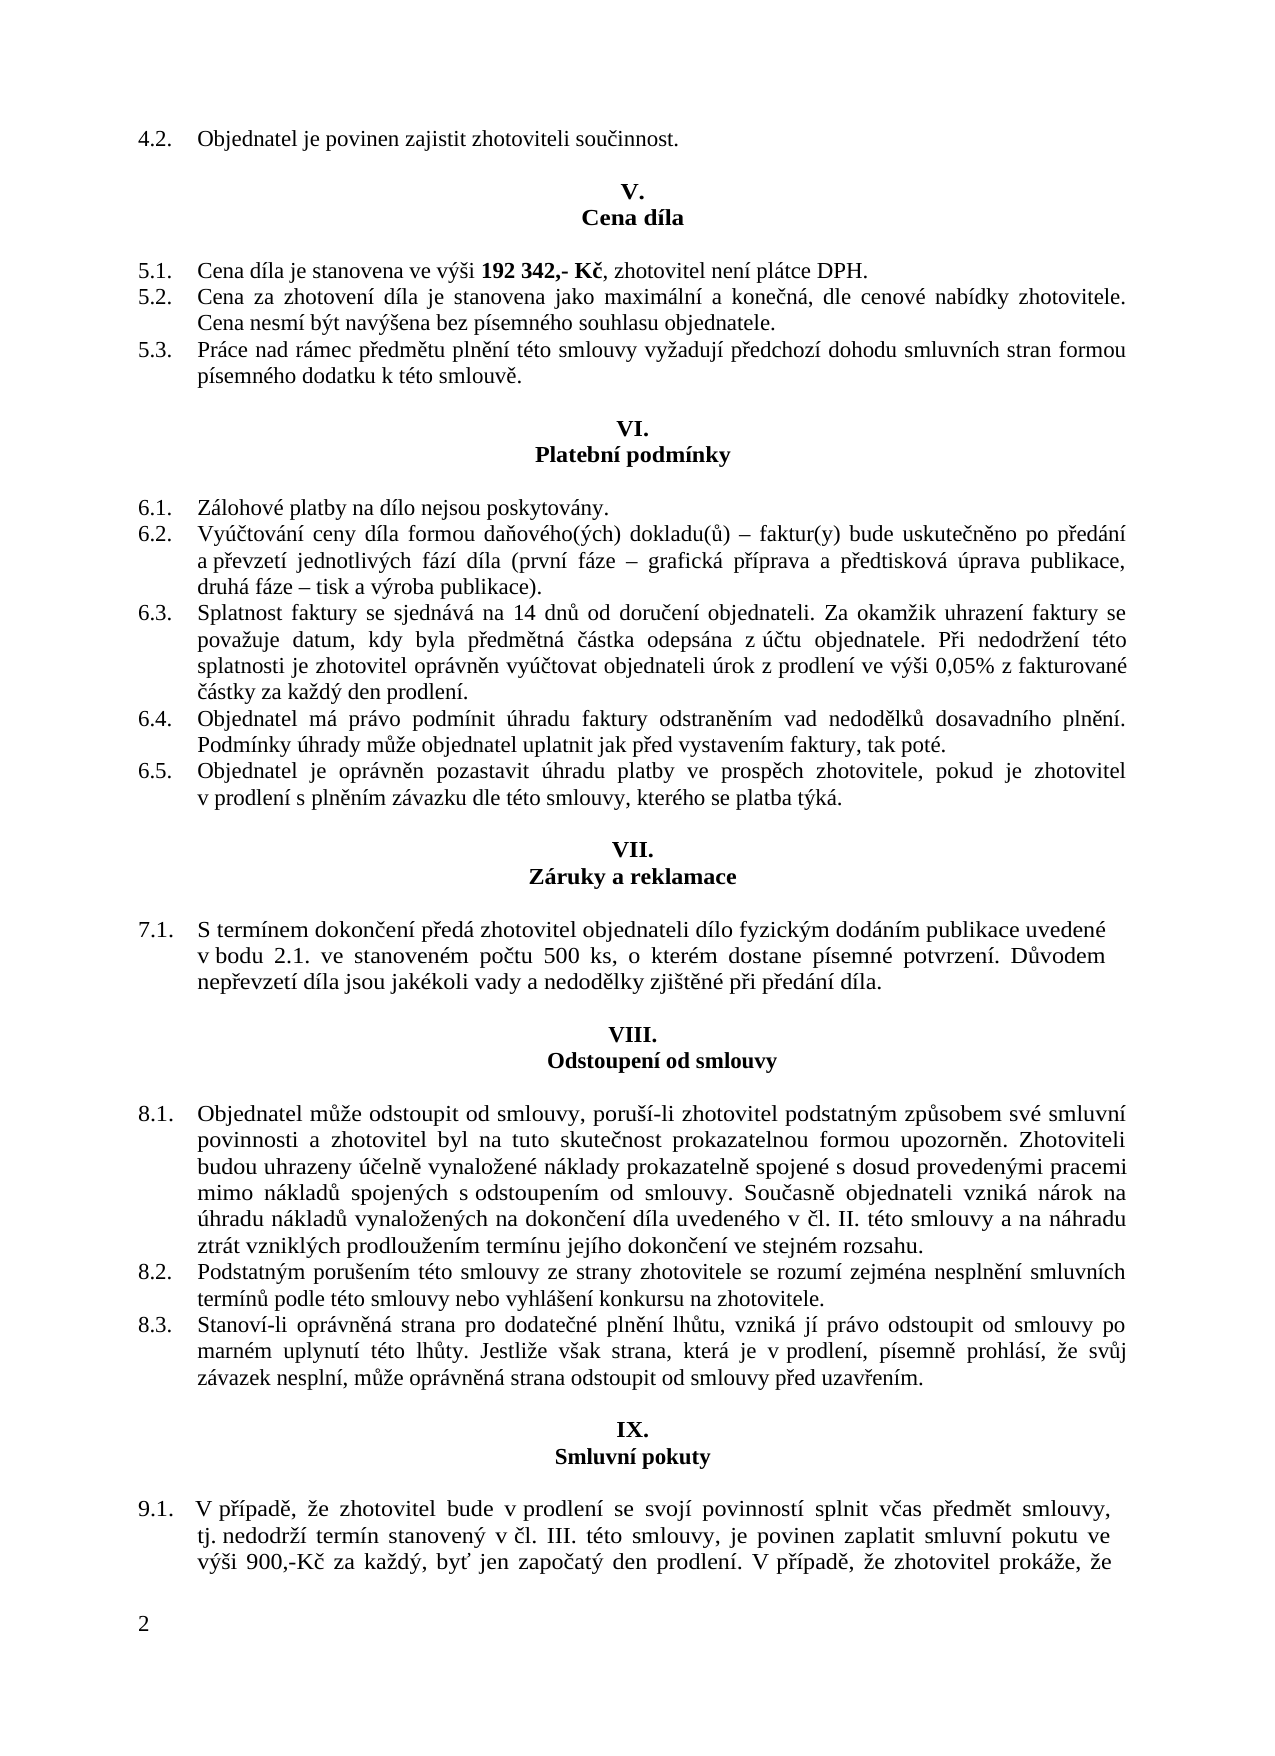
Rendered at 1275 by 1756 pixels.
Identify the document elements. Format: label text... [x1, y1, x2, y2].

text 6.2. Vyúčtování ceny díla formou daňového(ých) dokladu(ů) – faktur(y) bude uskutečněno po předání a převzetí jednotlivých fází díla (první fáze – grafická příprava a předtisková úprava publikace, druhá fáze – tisk a výroba publikace). [138, 520, 1127, 599]
text 8.1. Objednatel může odstoupit od smlouvy, poruší-li zhotovitel podstatným způsobem své smluvní povinnosti a zhotovitel byl na tuto skutečnost prokazatelnou formou upozorněn. Zhotoviteli budou uhrazeny účelně vynaložené náklady prokazatelně spojené s dosud provedenými pracemi mimo nákladů spojených s odstoupením od smlouvy. Současně objednateli vzniká nárok na úhradu nákladů vynaložených na dokončení díla uvedeného v čl. II. této smlouvy a na náhradu ztrát vzniklých prodloužením termínu jejího dokončení ve stejném rozsahu. [138, 1100, 1127, 1258]
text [138, 1495, 1112, 1574]
text 8.3. Stanoví-li oprávněná strana pro dodatečné plnění lhůtu, vzniká jí právo odstoupit od smlouvy po marném uplynutí této lhůty. Jestliže však strana, která je v prodlení, písemně prohlásí, že svůj závazek nesplní, může oprávněná strana odstoupit od smlouvy před uzavřením. [138, 1311, 1127, 1390]
text Cena díla [138, 204, 1127, 230]
text Záruky a reklamace [138, 863, 1127, 889]
text Smluvní pokuty [138, 1443, 1127, 1469]
text 8.2. Podstatným porušením této smlouvy ze strany zhotovitele se rozumí zejména nesplnění smluvních termínů podle této smlouvy nebo vyhlášení konkursu na zhotovitele. [138, 1258, 1127, 1311]
text V. [138, 178, 1127, 204]
text 6.1. Zálohové platby na dílo nejsou poskytovány. [138, 494, 1127, 520]
text Platební podmínky [138, 441, 1127, 468]
text 4.2. Objednatel je povinen zajistit zhotoviteli součinnost. [138, 125, 1127, 151]
text 6.4. Objednatel má právo podmínit úhradu faktury odstraněním vad nedodělků dosavadního plnění. Podmínky úhrady může objednatel uplatnit jak před vystavením faktury, tak poté. [138, 705, 1127, 757]
text IX. [138, 1416, 1127, 1443]
text VI. [138, 415, 1127, 441]
text 7.1. S termínem dokončení předá zhotovitel objednateli dílo fyzickým dodáním publikace uvedené v bodu 2.1. ve stanoveném počtu 500 ks, o kterém dostane písemné potvrzení. Důvodem nepřevzetí díla jsou jakékoli vady a nedodělky zjištěné při předání díla. [138, 916, 1107, 995]
text 6.5. Objednatel je oprávněn pozastavit úhradu platby ve prospěch zhotovitele, pokud je zhotovitel v prodlení s plněním závazku dle této smlouvy, kterého se platba týká. [138, 757, 1127, 810]
text 6.3. Splatnost faktury se sjednává na 14 dnů od doručení objednateli. Za okamžik uhrazení faktury se považuje datum, kdy byla předmětná částka odepsána z účtu objednatele. Při nedodržení této splatnosti je zhotovitel oprávněn vyúčtovat objednateli úrok z prodlení ve výši 0,05% z fakturované částky za každý den prodlení. [138, 599, 1127, 705]
text VII. [138, 837, 1127, 863]
text VIII. Odstoupení od smlouvy [138, 1021, 1127, 1074]
text 5.1. Cena díla je stanovena ve výši 192 342,- Kč, zhotovitel není plátce DPH. [138, 257, 1127, 283]
text 5.3. Práce nad rámec předmětu plnění této smlouvy vyžadují předchozí dohodu smluvních stran formou písemného dodatku k této smlouvě. [138, 336, 1127, 388]
text 5.2. Cena za zhotovení díla je stanovena jako maximální a konečná, dle cenové nabídky zhotovitele. Cena nesmí být navýšena bez písemného souhlasu objednatele. [138, 283, 1127, 336]
